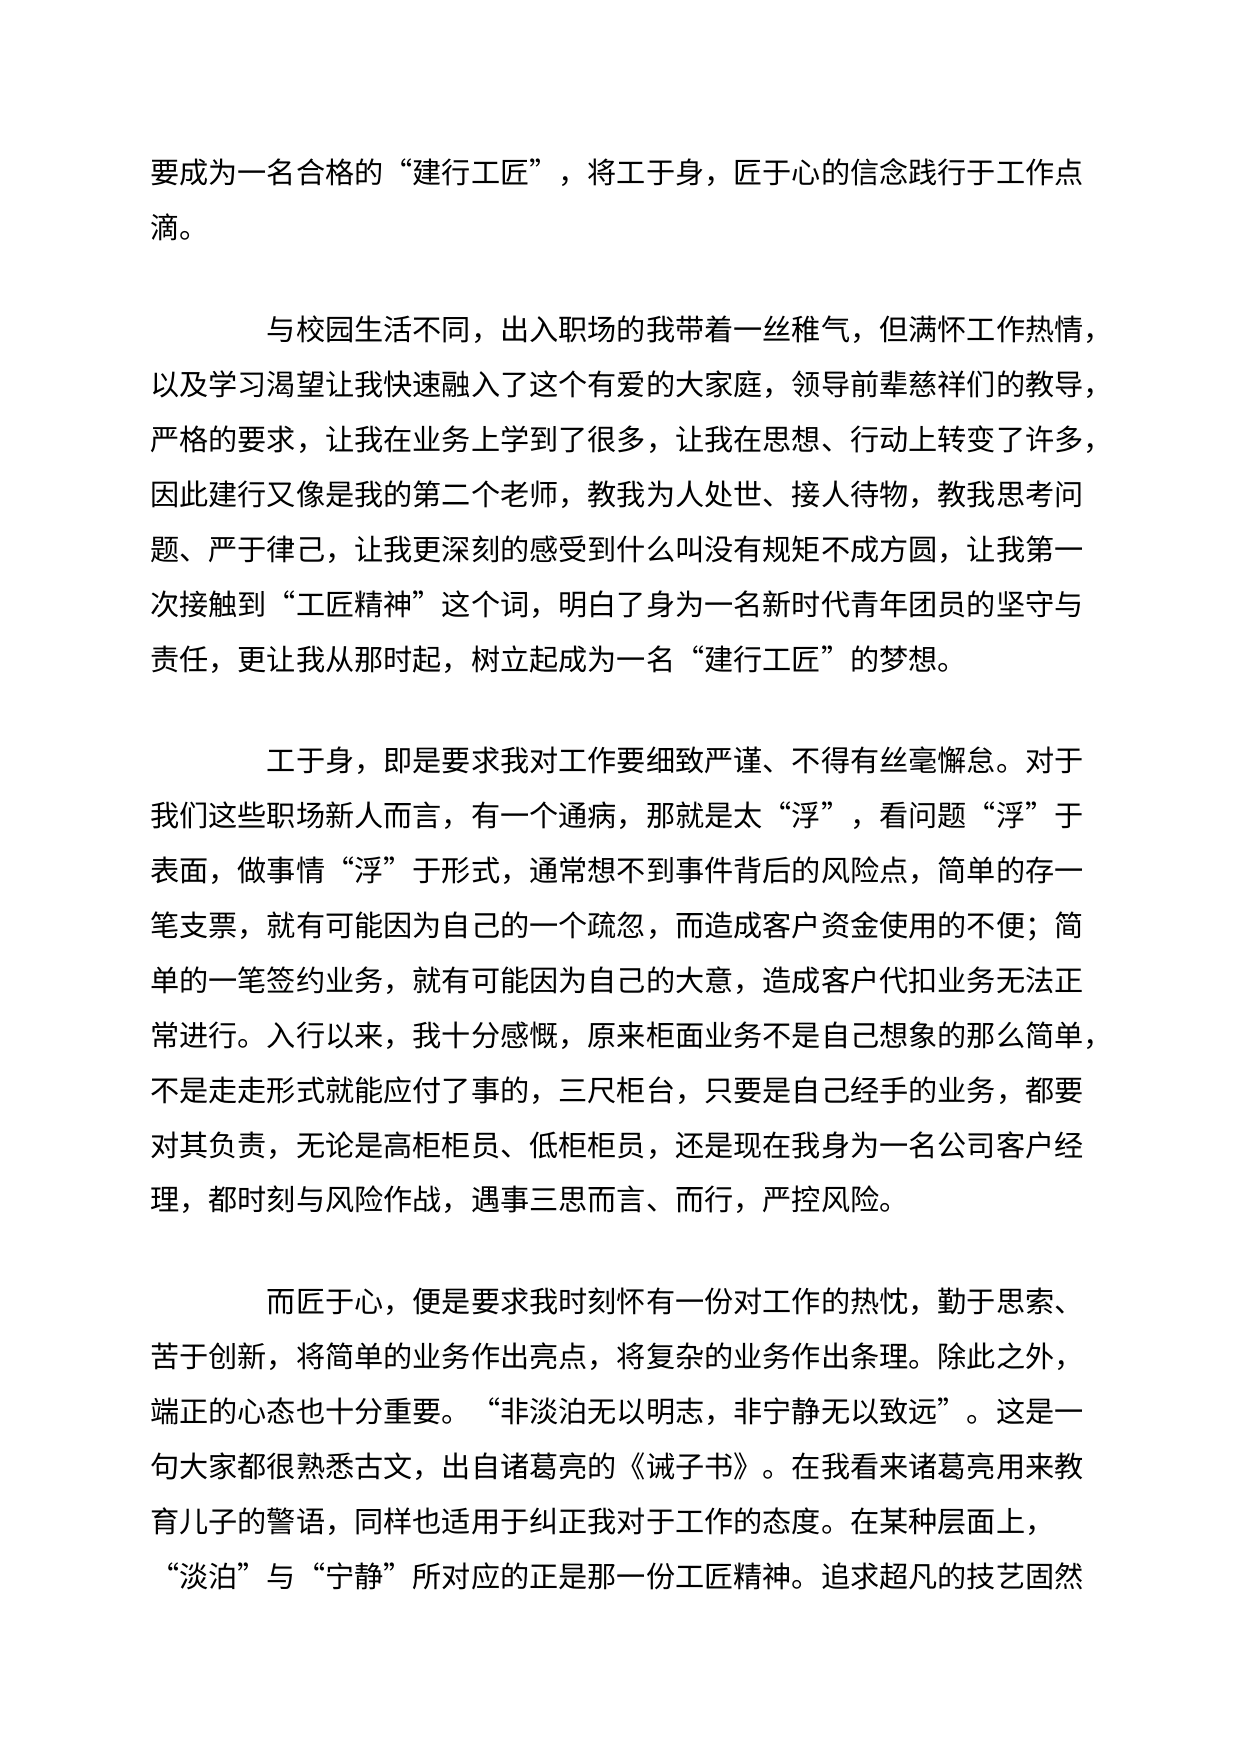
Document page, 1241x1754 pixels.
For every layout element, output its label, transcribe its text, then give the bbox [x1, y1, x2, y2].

text 与校园生活不同，出入职场的我带着一丝稚气，但满怀工作热情，以及学习渴望让我快速融入了这个有爱的大家庭，领导前辈慈祥们的教导，严格的要求，让我在业务上学到了很多，让我在思想、行动上转变了许多，因此建行又像是我的第二个老师，教我为人处世、接人待物，教我思考问题、严于律己，让我更深刻的感受到什么叫没有规矩不成方圆，让我第一次接触到“工匠精神”这个词，明白了身为一名新时代青年团员的坚守与责任，更让我从那时起，树立起成为一名“建行工匠”的梦想。 [150, 307, 1090, 678]
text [150, 1279, 1090, 1596]
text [150, 150, 1090, 247]
text 工于身，即是要求我对工作要细致严谨、不得有丝毫懈怠。对于我们这些职场新人而言，有一个通病，那就是太“浮”，看问题“浮”于表面，做事情“浮”于形式，通常想不到事件背后的风险点，简单的存一笔支票，就有可能因为自己的一个疏忽，而造成客户资金使用的不便；简单的一笔签约业务，就有可能因为自己的大意，造成客户代扣业务无法正常进行。入行以来，我十分感慨，原来柜面业务不是自己想象的那么简单，不是走走形式就能应付了事的，三尺柜台，只要是自己经手的业务，都要对其负责，无论是高柜柜员、低柜柜员，还是现在我身为一名公司客户经理，都时刻与风险作战，遇事三思而言、而行，严控风险。 [150, 738, 1090, 1219]
